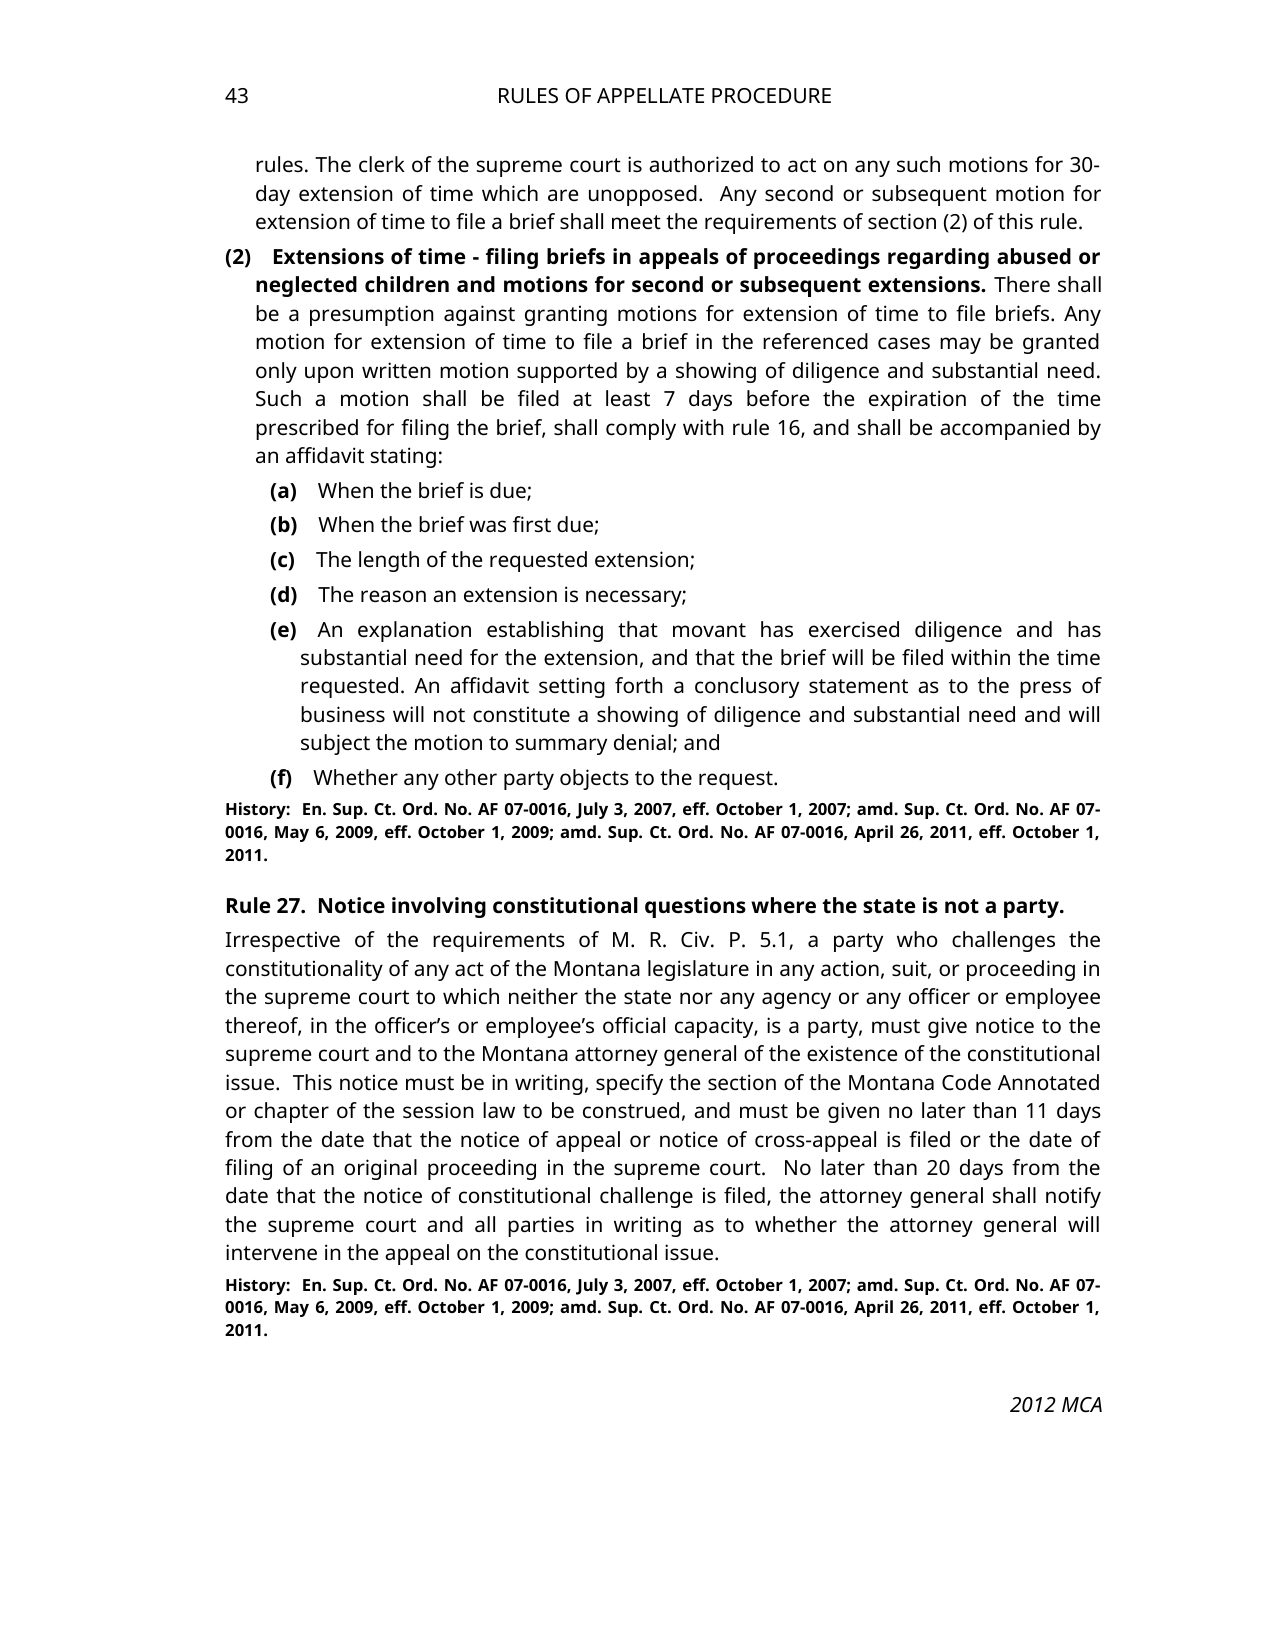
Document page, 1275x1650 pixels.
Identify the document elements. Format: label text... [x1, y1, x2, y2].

text (d) The reason an extension is necessary; [270, 580, 1102, 608]
text History: En. Sup. Ct. Ord. No. AF 07-0016, July 3, 2007, eff. October 1, 2007; amd. Sup. Ct. Ord. No. AF 07-0016, May 6, 2009, eff. October 1, 2009; amd. Sup. Ct. Ord. No. AF 07-0016, April 26, 2011, eff. October 1, 2011. [225, 798, 1102, 866]
text (c) The length of the requested extension; [270, 545, 1102, 574]
text History: En. Sup. Ct. Ord. No. AF 07-0016, July 3, 2007, eff. October 1, 2007; amd. Sup. Ct. Ord. No. AF 07-0016, May 6, 2009, eff. October 1, 2009; amd. Sup. Ct. Ord. No. AF 07-0016, April 26, 2011, eff. October 1, 2011. [225, 1273, 1102, 1341]
text (e) An explanation establishing that movant has exercised diligence and has substantial need for the extension, and that the brief will be filed within the time requested. An affidavit setting forth a conclusory statement as to the press of business will not constitute a showing of diligence and substantial need and will subject the motion to summary denial; and [270, 615, 1102, 757]
text (f) Whether any other party objects to the request. [270, 763, 1102, 792]
text (a) When the brief is due; [270, 476, 1102, 504]
text Irrespective of the requirements of M. R. Civ. P. 5.1, a party who challenges the constitutionality of any act of the Montana legislature in any action, suit, or proceeding in the supreme court to which neither the state nor any agency or any officer or employee thereof, in the officer’s or employee’s official capacity, is a party, must give notice to the supreme court and to the Montana attorney general of the existence of the constitutional issue. This notice must be in writing, specify the section of the Montana Code Annotated or chapter of the session law to be construed, and must be given no later than 11 days from the date that the notice of appeal or notice of cross-appeal is filed or the date of filing of an original proceeding in the supreme court. No later than 20 days from the date that the notice of constitutional challenge is filed, the attorney general shall notify the supreme court and all parties in writing as to whether the attorney general will intervene in the appeal on the constitutional issue. [225, 926, 1102, 1267]
text Rule 27. Notice involving constitutional questions where the state is not a party. [225, 891, 1102, 919]
text (2) Extensions of time - filing briefs in appeals of proceedings regarding abused or neglected children and motions for second or subsequent extensions. There shall be a presumption against granting motions for extension of time to file briefs. Any motion for extension of time to file a brief in the referenced cases may be granted only upon written motion supported by a showing of diligence and substantial need. Such a motion shall be filed at least 7 days before the expiration of the time prescribed for filing the brief, shall comply with rule 16, and shall be accompanied by an affidavit stating: [225, 242, 1102, 470]
text (b) When the brief was first due; [270, 511, 1102, 539]
